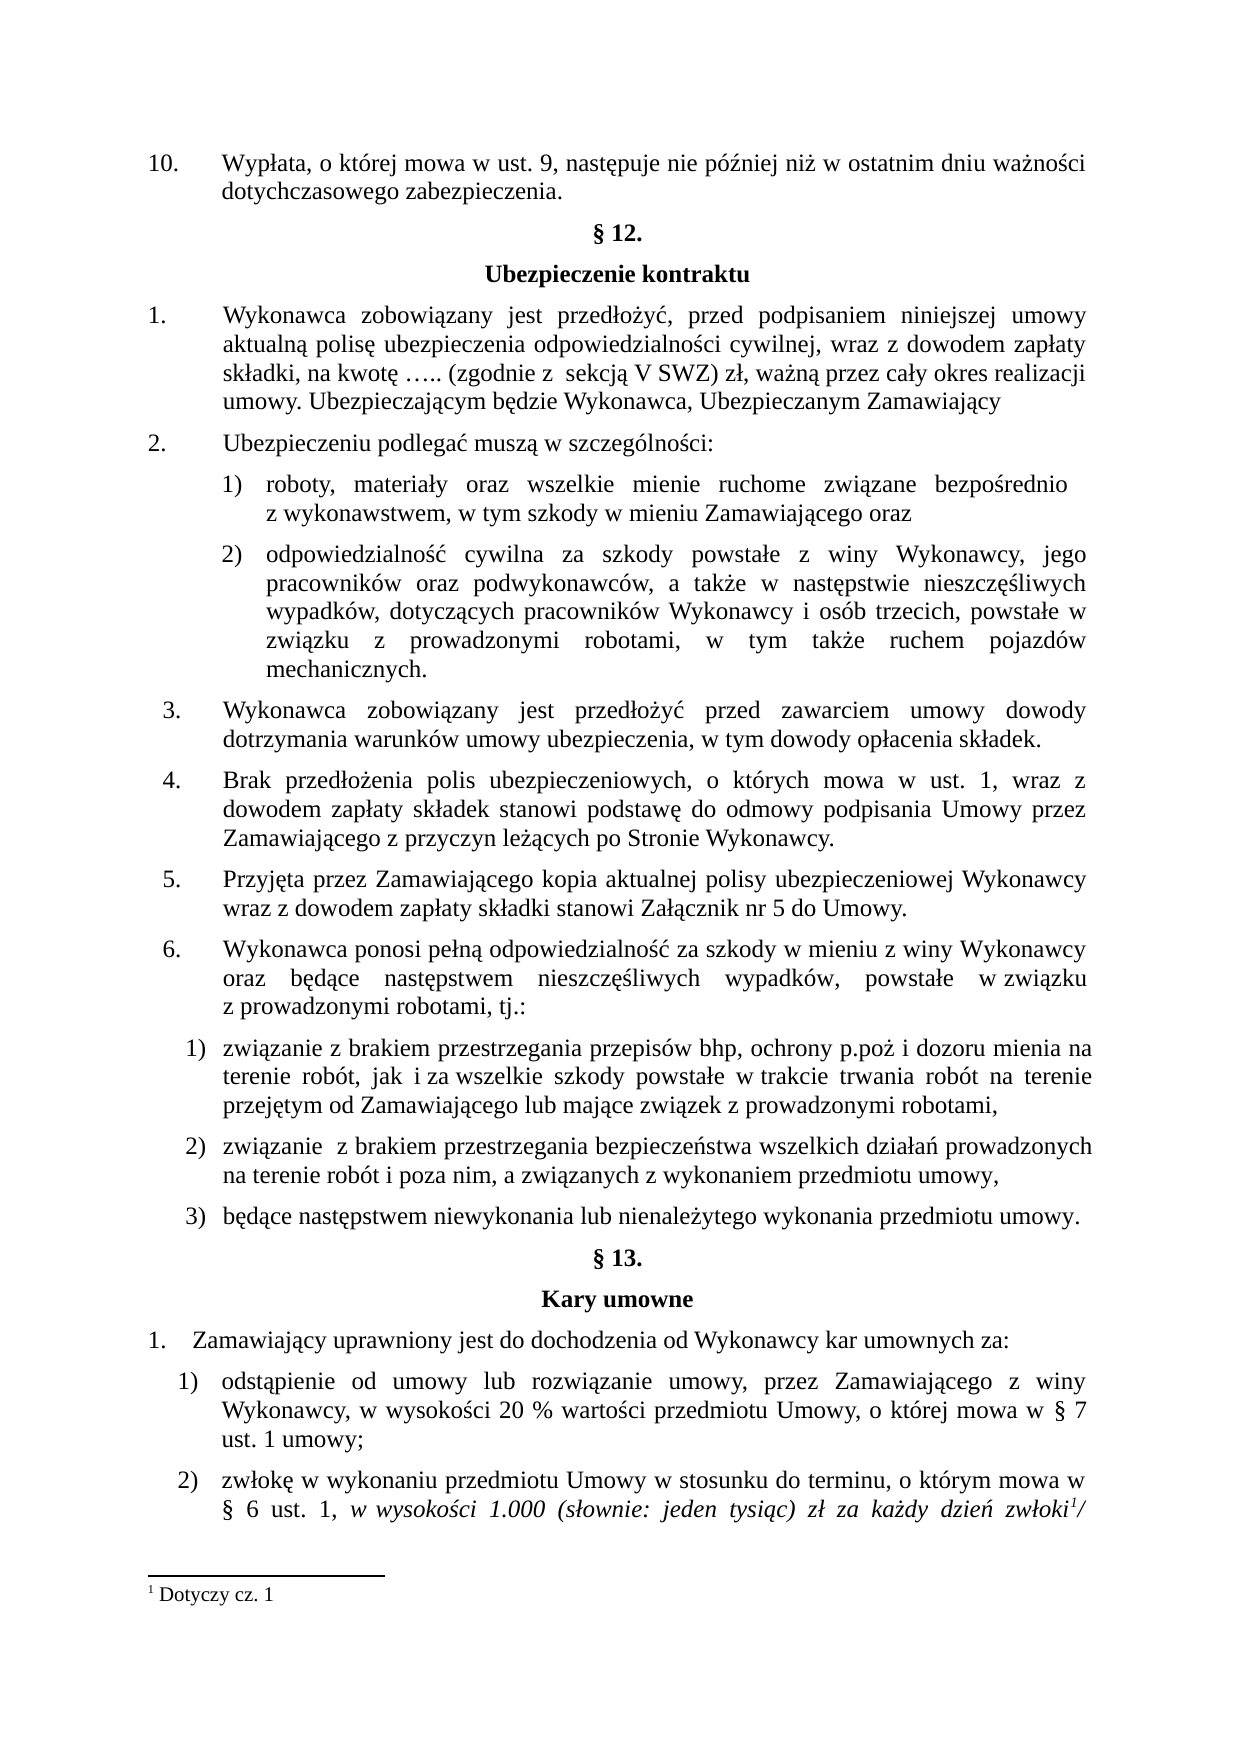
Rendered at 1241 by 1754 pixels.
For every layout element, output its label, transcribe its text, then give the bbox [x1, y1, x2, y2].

list będące następstwem niewykonania lub nienależytego wykonania przedmiotu umowy. [185, 1201, 1093, 1230]
list Wypłata, o której mowa w ust. 9, następuje nie później niż w ostatnim dniu ważności dotychczasowego zabezpieczenia. [148, 148, 1087, 205]
list Przyjęta przez Zamawiającego kopia aktualnej polisy ubezpieczeniowej Wykonawcy wraz z dowodem zapłaty składki stanowi Załącznik nr 5 do Umowy. [162, 864, 1087, 921]
list Zamawiający uprawniony jest do dochodzenia od Wykonawcy kar umownych za: [148, 1325, 1087, 1354]
list Brak przedłożenia polis ubezpieczeniowych, o których mowa w ust. 1, wraz z dowodem zapłaty składek stanowi podstawę do odmowy podpisania Umowy przez Zamawiającego z przyczyn leżących po Stronie Wykonawcy. [162, 765, 1087, 851]
text § 12. [148, 218, 1087, 246]
list Wykonawca zobowiązany jest przedłożyć, przed podpisaniem niniejszej umowy aktualną polisę ubezpieczenia odpowiedzialności cywilnej, wraz z dowodem zapłaty składki, na kwotę ….. (zgodnie z sekcją V SWZ) zł, ważną przez cały okres realizacji umowy. Ubezpieczającym będzie Wykonawca, Ubezpieczanym Zamawiający [148, 300, 1087, 415]
list roboty, materiały oraz wszelkie mienie ruchome związane bezpośrednio z wykonawstwem, w tym szkody w mieniu Zamawiającego oraz [221, 469, 1087, 526]
list Wykonawca zobowiązany jest przedłożyć przed zawarciem umowy dowody dotrzymania warunków umowy ubezpieczenia, w tym dowody opłacenia składek. [162, 695, 1087, 753]
list Ubezpieczeniu podlegać muszą w szczególności: [148, 428, 1087, 456]
list odstąpienie od umowy lub rozwiązanie umowy, przez Zamawiającego z winy Wykonawcy, w wysokości 20 % wartości przedmiotu Umowy, o której mowa w § 7 ust. 1 umowy; [177, 1366, 1087, 1453]
list związanie z brakiem przestrzegania bezpieczeństwa wszelkich działań prowadzonych na terenie robót i poza nim, a związanych z wykonaniem przedmiotu umowy, [185, 1131, 1093, 1189]
text Ubezpieczenie kontraktu [148, 259, 1087, 288]
list odpowiedzialność cywilna za szkody powstałe z winy Wykonawcy, jego pracowników oraz podwykonawców, a także w następstwie nieszczęśliwych wypadków, dotyczących pracowników Wykonawcy i osób trzecich, powstałe w związku z prowadzonymi robotami, w tym także ruchem pojazdów mechanicznych. [221, 539, 1087, 683]
text § 13. [148, 1243, 1087, 1271]
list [177, 1465, 1087, 1523]
list związanie z brakiem przestrzegania przepisów bhp, ochrony p.poż i dozoru mienia na terenie robót, jak i za wszelkie szkody powstałe w trakcie trwania robót na terenie przejętym od Zamawiającego lub mające związek z prowadzonymi robotami, [185, 1033, 1093, 1119]
text Kary umowne [148, 1284, 1087, 1313]
list Wykonawca ponosi pełną odpowiedzialność za szkody w mieniu z winy Wykonawcy oraz będące następstwem nieszczęśliwych wypadków, powstałe w związku z prowadzonymi robotami, tj.: [162, 934, 1087, 1020]
